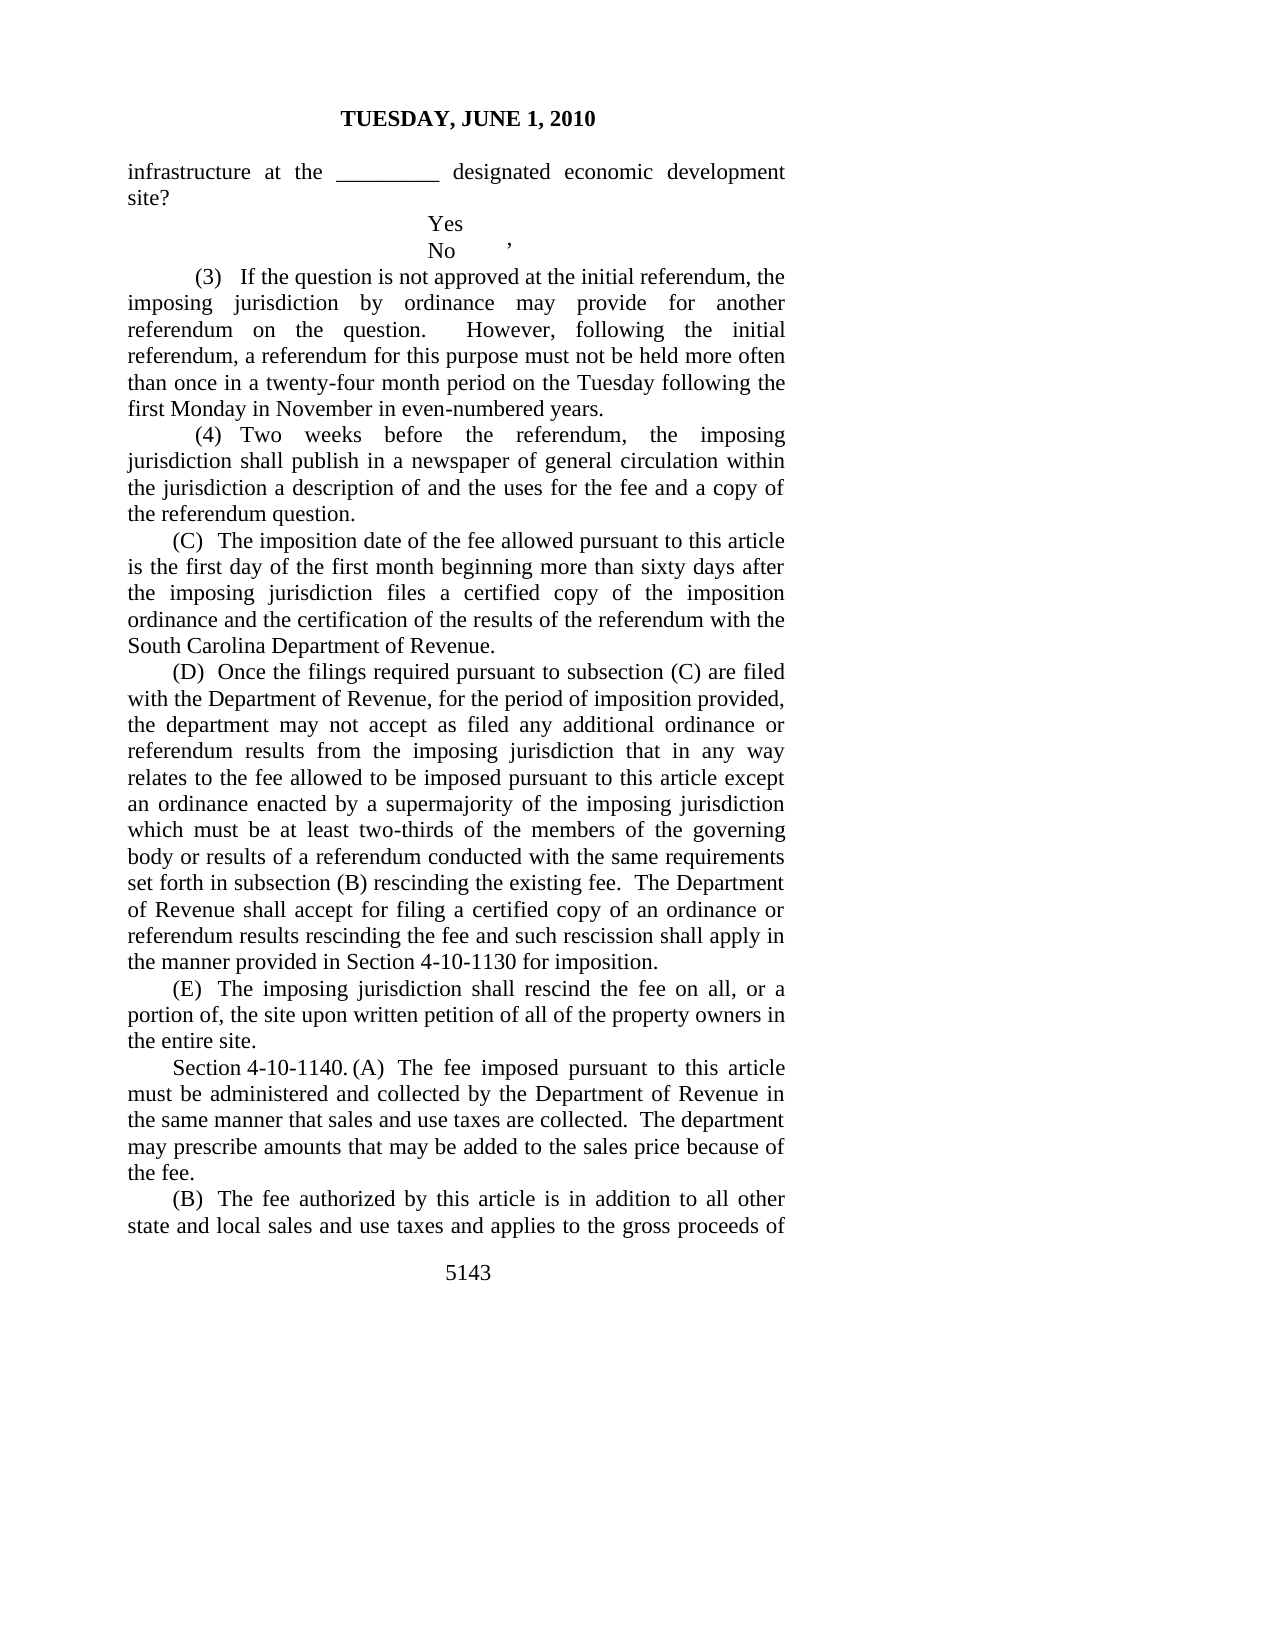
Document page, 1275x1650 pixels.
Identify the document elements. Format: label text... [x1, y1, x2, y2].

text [127, 158, 786, 210]
text (3) If the question is not approved at the initial referendum, the imposing jurisdiction by ordinance may provide for another referendum on the question. However, following the initial referendum, a referendum for this purpose must not be held more often than once in a twenty-four month period on the Tuesday following the first Monday in November in even-numbered years. [127, 263, 786, 421]
text (4) Two weeks before the referendum, the imposing jurisdiction shall publish in a newspaper of general circulation within the jurisdiction a description of and the uses for the fee and a copy of the referendum question. [127, 421, 786, 527]
text (E) The imposing jurisdiction shall rescind the fee on all, or a portion of, the site upon written petition of all of the property owners in the entire site. [127, 975, 786, 1054]
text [127, 1186, 786, 1238]
text (C) The imposition date of the fee allowed pursuant to this article is the first day of the first month beginning more than sixty days after the imposing jurisdiction files a certified copy of the imposition ordinance and the certification of the results of the referendum with the South Carolina Department of Revenue. [127, 527, 786, 658]
text (D) Once the filings required pursuant to subsection (C) are filed with the Department of Revenue, for the period of imposition provided, the department may not accept as filed any additional ordinance or referendum results from the imposing jurisdiction that in any way relates to the fee allowed to be imposed pursuant to this article except an ordinance enacted by a supermajority of the imposing jurisdiction which must be at least two-thirds of the members of the governing body or results of a referendum conducted with the same requirements set forth in subsection (B) rescinding the existing fee. The Department of Revenue shall accept for filing a certified copy of an ordinance or referendum results rescinding the fee and such rescission shall apply in the manner provided in Section 4-10-1130 for imposition. [127, 658, 786, 975]
text Section 4-10-1140. (A) The fee imposed pursuant to this article must be administered and collected by the Department of Revenue in the same manner that sales and use taxes are collected. The department may prescribe amounts that may be added to the sales price because of the fee. [127, 1054, 786, 1186]
text Yes  [127, 210, 786, 237]
text No ’ [127, 237, 786, 263]
